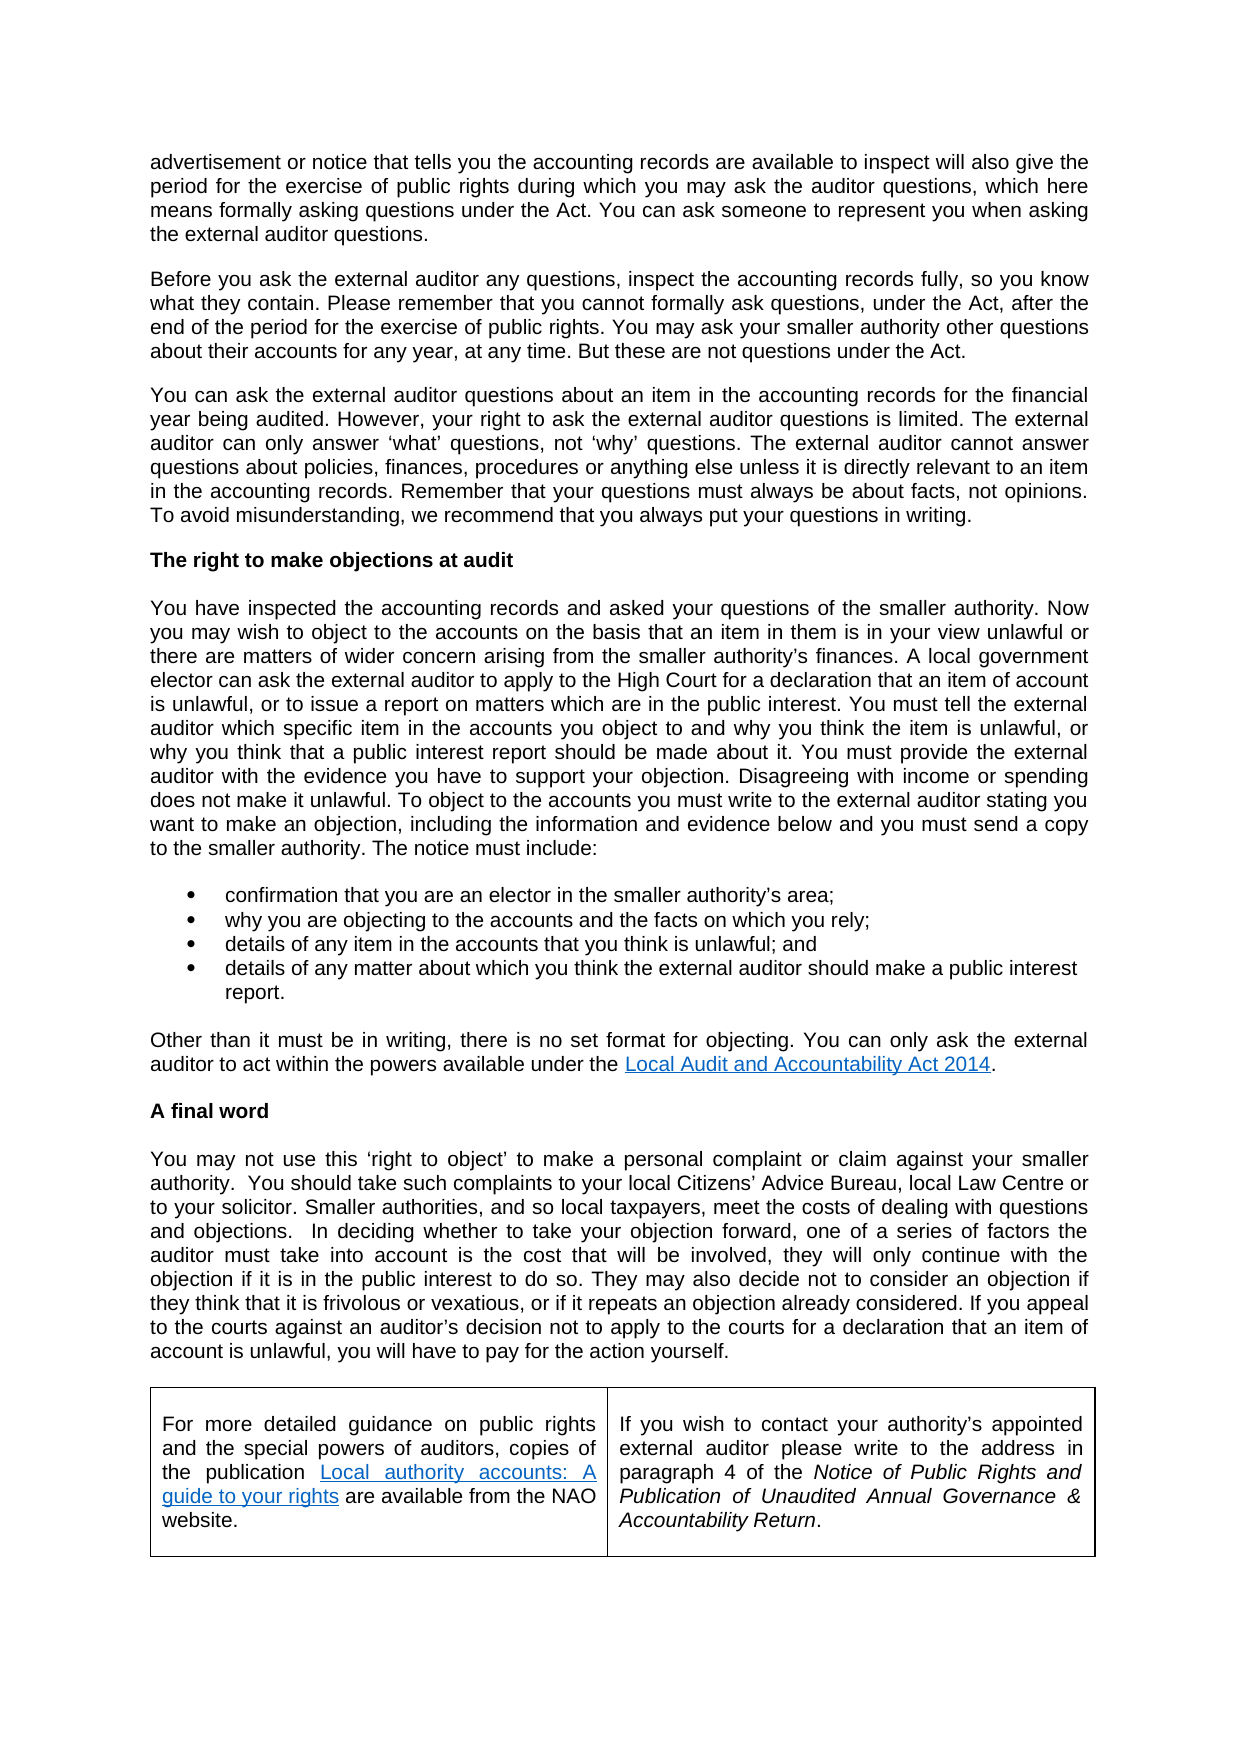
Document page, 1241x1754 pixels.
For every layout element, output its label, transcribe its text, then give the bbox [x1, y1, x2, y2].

text Before you ask the external auditor any questions, inspect the accounting records fully, so you know what they contain. Please remember that you cannot formally ask questions, under the Act, after the end of the period for the exercise of public rights. You may ask your smaller authority other questions about their accounts for any year, at any time. But these are not questions under the Act. [150, 267, 1090, 362]
list why you are objecting to the accounts and the facts on which you rely; [187, 907, 1090, 931]
list confirmation that you are an elector in the smaller authority’s area; [187, 883, 1090, 907]
list details of any item in the accounts that you think is unlawful; and [187, 931, 1090, 956]
table_header If you wish to contact your authority’s appointed external auditor please write to the address in paragraph 4 of the Notice of Public Rights and Publication of Unaudited Annual Governance & Accountability Return. [608, 1388, 1094, 1556]
text You have inspected the accounting records and asked your questions of the smaller authority. Now you may wish to object to the accounts on the basis that an item in them is in your view unlawful or there are matters of wider concern arising from the smaller authority’s finances. A local government elector can ask the external auditor to apply to the High Court for a declaration that an item of account is unlawful, or to issue a report on matters which are in the public interest. You must tell the external auditor which specific item in the accounts you object to and why you think the item is unlawful, or why you think that a public interest report should be made about it. You must provide the external auditor with the evidence you have to support your objection. Disagreeing with income or spending does not make it unlawful. To object to the accounts you must write to the external auditor stating you want to make an objection, including the information and evidence below and you must send a copy to the smaller authority. The notice must include: [150, 596, 1090, 859]
text A final word [150, 1099, 1090, 1123]
list details of any matter about which you think the external auditor should make a public interest report. [187, 956, 1090, 1003]
table_header For more detailed guidance on public rights and the special powers of auditors, copies of the publication Local authority accounts: A guide to your rights are available from the NAO website. [151, 1388, 607, 1556]
text The right to make objections at audit [150, 548, 1090, 572]
text Other than it must be in writing, there is no set format for objecting. You can only ask the external auditor to act within the powers available under the Local Audit and Accountability Act 2014. [150, 1027, 1090, 1075]
text You can ask the external auditor questions about an item in the accounting records for the financial year being audited. However, your right to ask the external auditor questions is limited. The external auditor can only answer ‘what’ questions, not ‘why’ questions. The external auditor cannot answer questions about policies, finances, procedures or anything else unless it is directly relevant to an item in the accounting records. Remember that your questions must always be about facts, not opinions. To avoid misunderstanding, we recommend that you always put your questions in writing. [150, 383, 1090, 527]
text advertisement or notice that tells you the accounting records are available to inspect will also give the period for the exercise of public rights during which you may ask the auditor questions, which here means formally asking questions under the Act. You can ask someone to represent you when asking the external auditor questions. [150, 150, 1090, 246]
text You may not use this ‘right to object’ to make a personal complaint or claim against your smaller authority. You should take such complaints to your local Citizens’ Advice Bureau, local Law Centre or to your solicitor. Smaller authorities, and so local taxpayers, meet the costs of dealing with questions and objections. In deciding whether to take your objection forward, one of a series of factors the auditor must take into account is the cost that will be involved, they will only continue with the objection if it is in the public interest to do so. They may also decide not to consider an objection if they think that it is frivolous or vexatious, or if it repeats an objection already considered. If you appeal to the courts against an auditor’s decision not to apply to the courts for a declaration that an item of account is unlawful, you will have to pay for the action yourself. [150, 1147, 1090, 1363]
